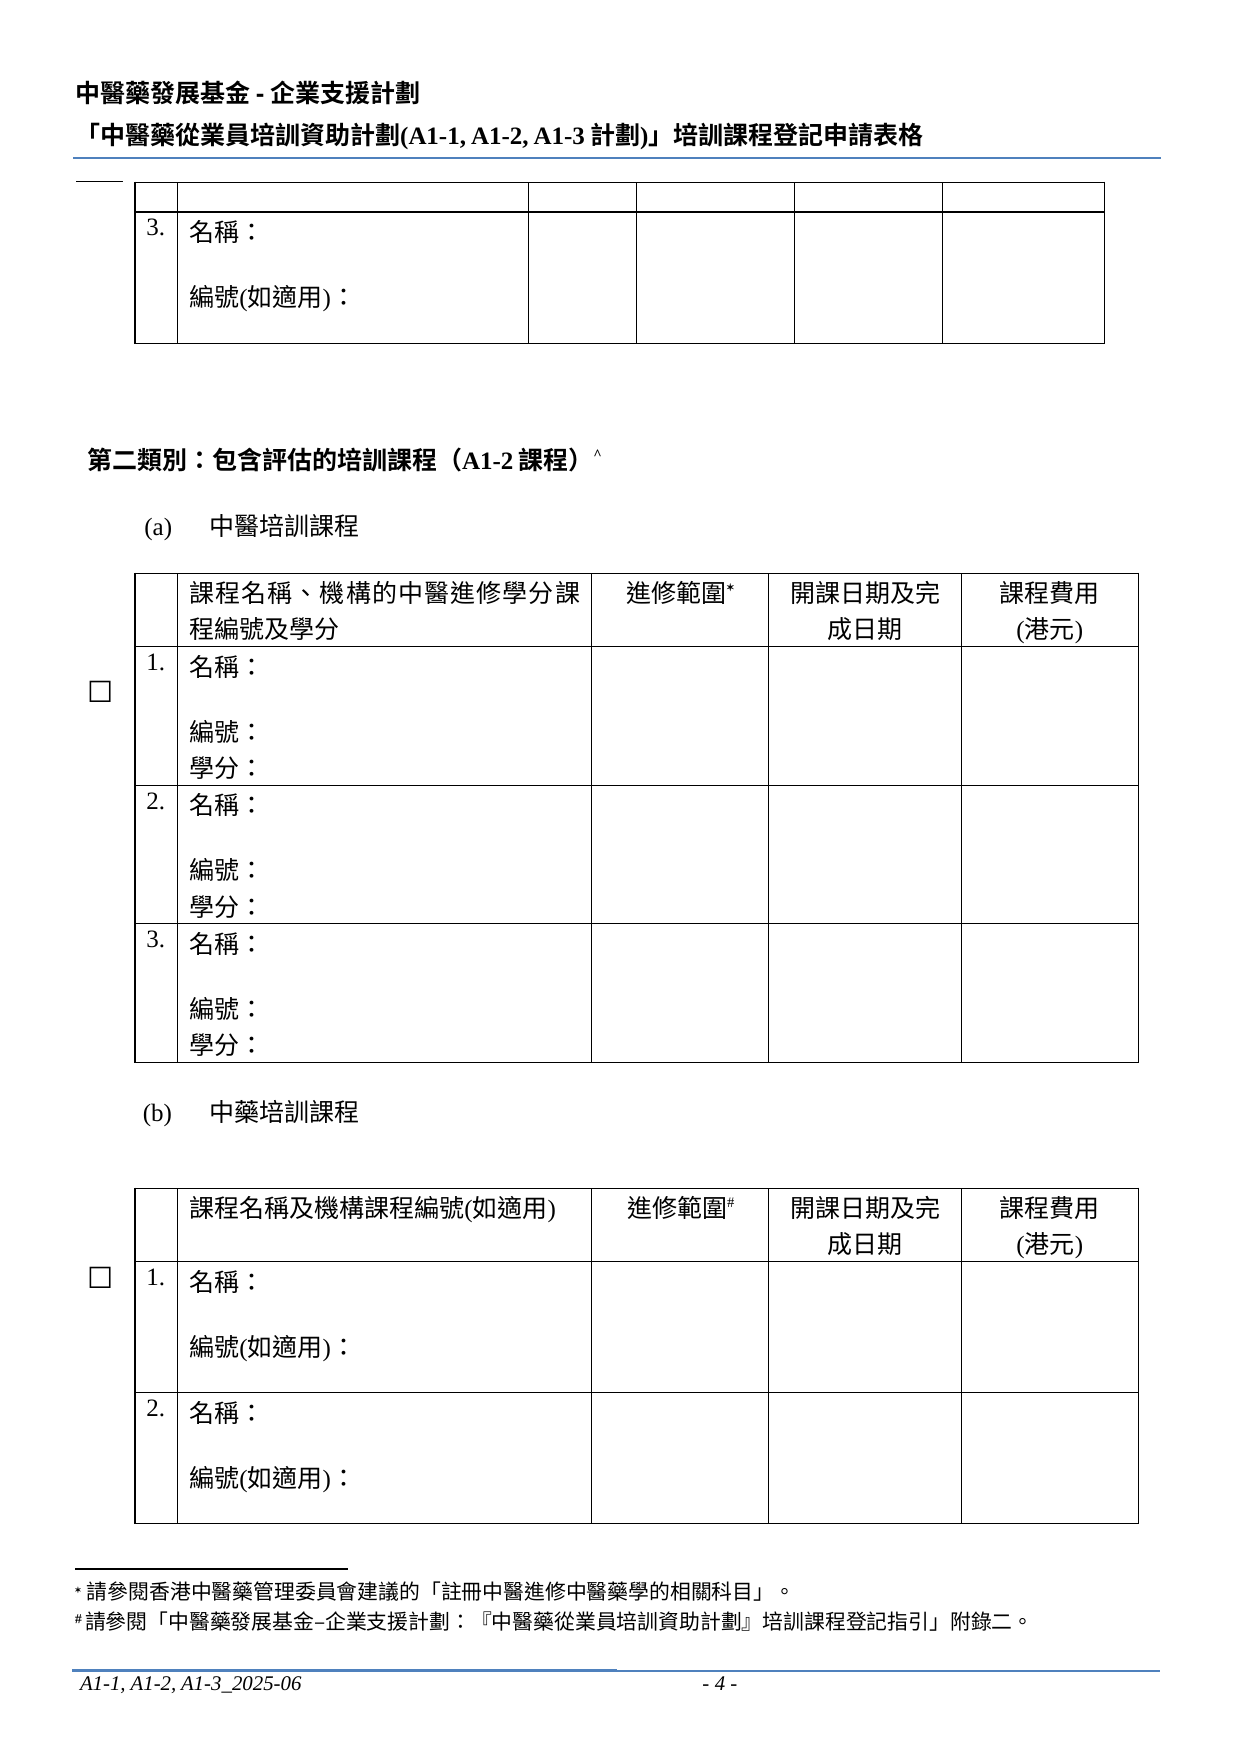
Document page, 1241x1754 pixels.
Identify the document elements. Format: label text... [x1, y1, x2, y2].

table_cell 中藥培訓課程 [124, 1064, 1141, 1129]
table_cell 中醫培訓課程 [124, 478, 1141, 543]
table_cell [76, 1064, 123, 1524]
table_cell [76, 478, 123, 1063]
table_cell [124, 182, 1141, 401]
table_cell [124, 544, 1141, 1063]
table_header 第二類別：包含評估的培訓課程（A1-2課程）^ [76, 441, 1141, 477]
table_cell [124, 1130, 1141, 1524]
